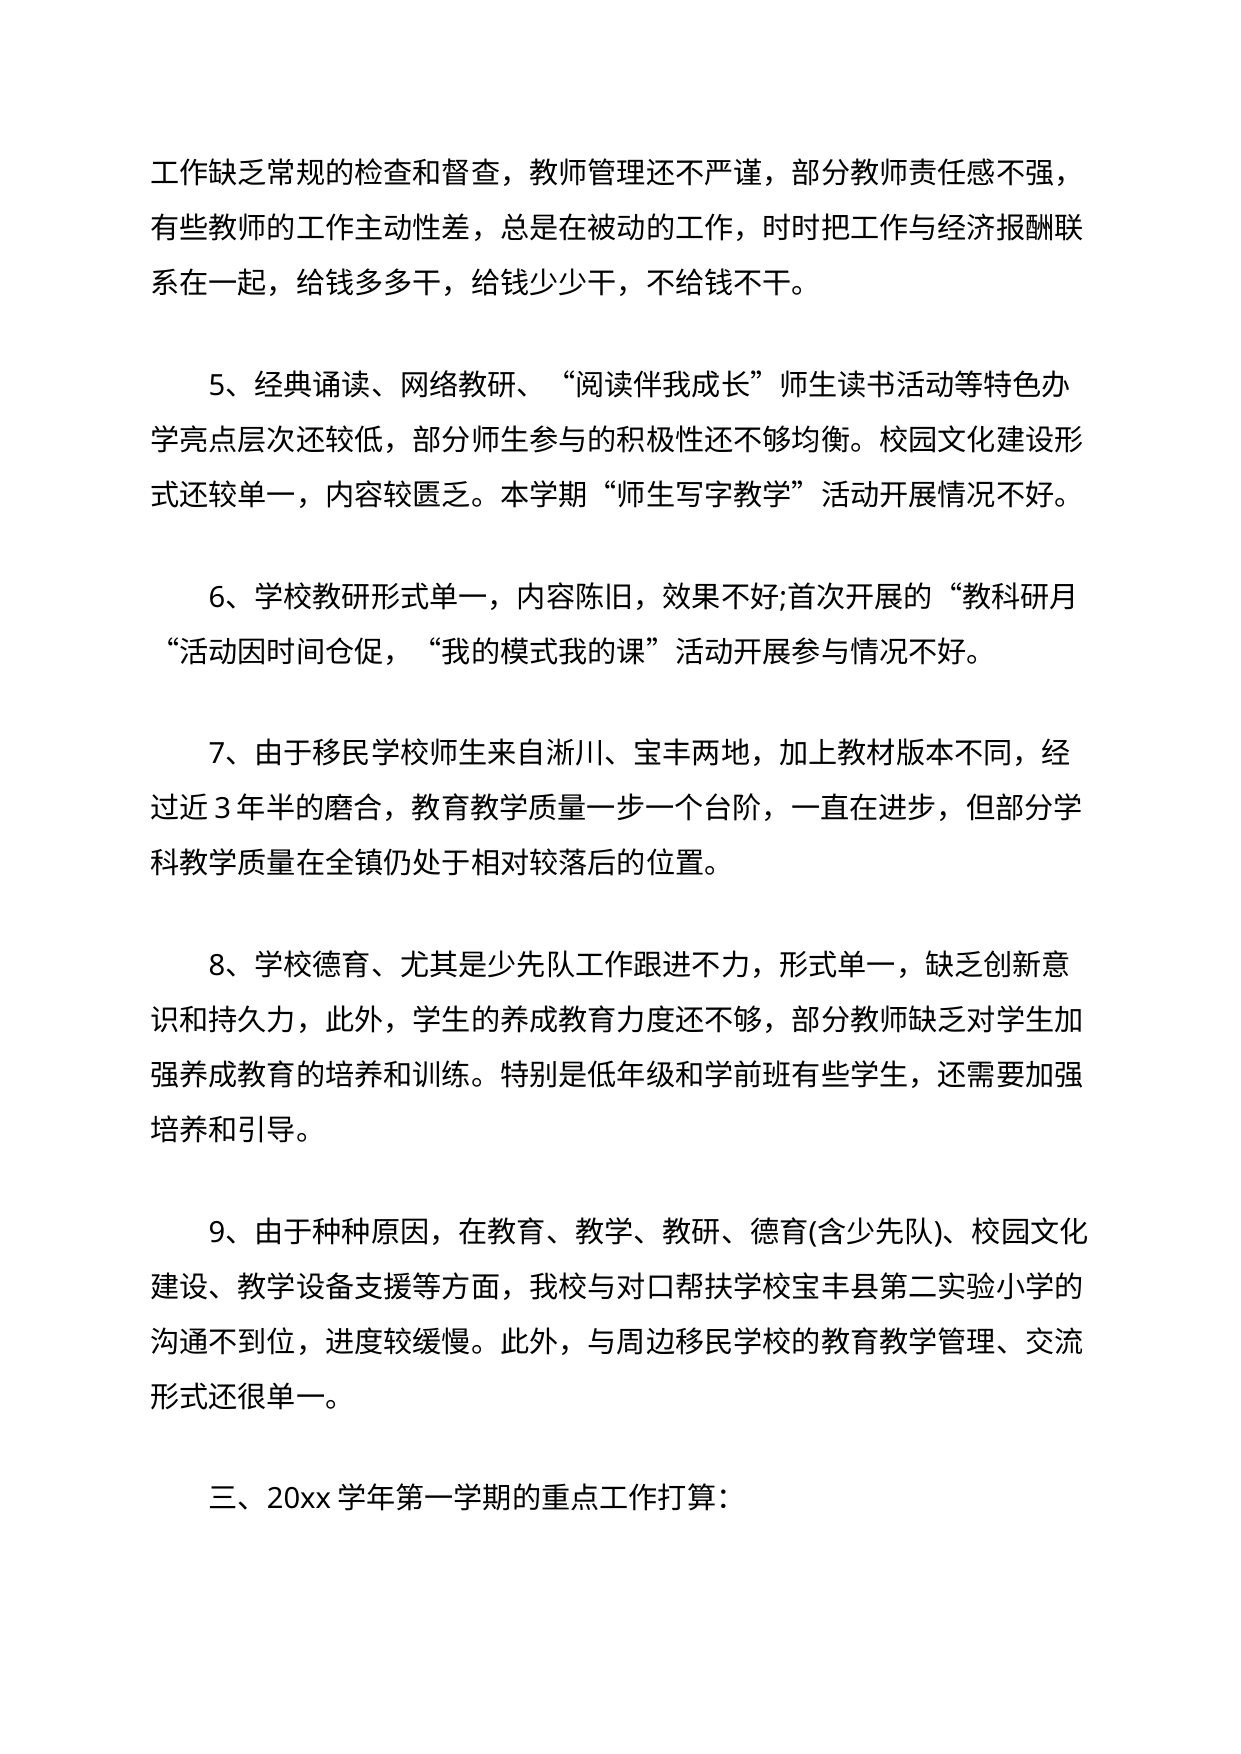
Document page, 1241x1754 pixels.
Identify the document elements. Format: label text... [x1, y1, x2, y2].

text 7、由于移民学校师生来自淅川、宝丰两地，加上教材版本不同，经过近3年半的磨合，教育教学质量一步一个台阶，一直在进步，但部分学科教学质量在全镇仍处于相对较落后的位置。 [150, 730, 1090, 882]
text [150, 150, 1090, 302]
text 9、由于种种原因，在教育、教学、教研、德育(含少先队)、校园文化建设、教学设备支援等方面，我校与对口帮扶学校宝丰县第二实验小学的沟通不到位，进度较缓慢。此外，与周边移民学校的教育教学管理、交流形式还很单一。 [150, 1208, 1090, 1415]
text 三、20xx学年第一学期的重点工作打算： [150, 1475, 1090, 1517]
text 8、学校德育、尤其是少先队工作跟进不力，形式单一，缺乏创新意识和持久力，此外，学生的养成教育力度还不够，部分教师缺乏对学生加强养成教育的培养和训练。特别是低年级和学前班有些学生，还需要加强培养和引导。 [150, 942, 1090, 1149]
text 6、学校教研形式单一，内容陈旧，效果不好;首次开展的“教科研月“活动因时间仓促，“我的模式我的课”活动开展参与情况不好。 [150, 573, 1090, 671]
text 5、经典诵读、网络教研、“阅读伴我成长”师生读书活动等特色办学亮点层次还较低，部分师生参与的积极性还不够均衡。校园文化建设形式还较单一，内容较匮乏。本学期“师生写字教学”活动开展情况不好。 [150, 362, 1090, 514]
